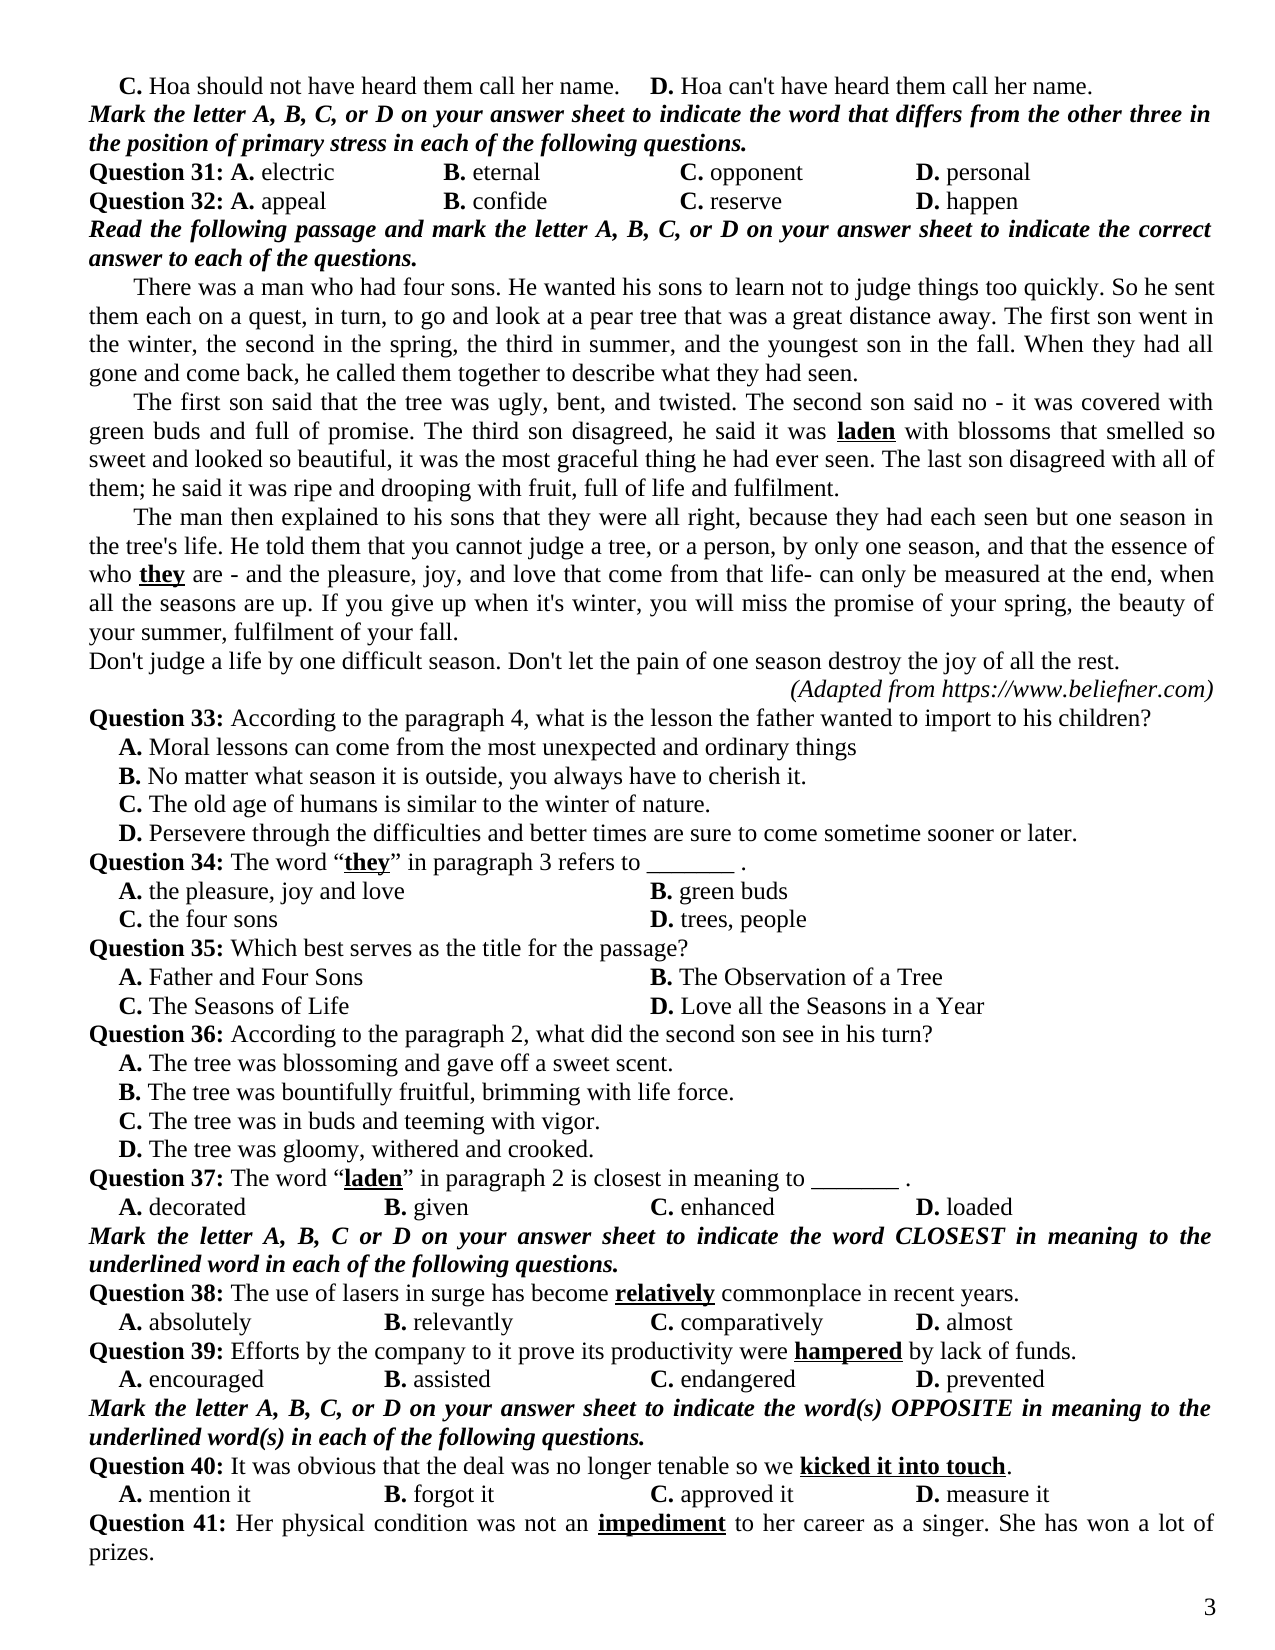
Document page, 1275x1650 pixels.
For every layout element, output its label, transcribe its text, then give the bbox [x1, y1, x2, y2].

text D. Persevere through the difficulties and better times are sure to come sometime sooner or later. [118, 818, 1216, 847]
text A. absolutely B. relevantly C. comparatively D. almost [89, 1307, 1216, 1336]
text A. mention it B. forgot it C. approved it D. measure it [89, 1479, 1216, 1508]
text Question 36: According to the paragraph 2, what did the second son see in his turn? [89, 1019, 1216, 1048]
text Mark the letter A, B, C or D on your answer sheet to indicate the word CLOSEST in meaning to the underlined word in each of the following questions. [89, 1221, 1216, 1278]
text Question 35: Which best serves as the title for the passage? [89, 933, 1216, 962]
text Question 41: Her physical condition was not an impediment to her career as a singer. She has won a lot of prizes. [89, 1508, 1216, 1566]
text A. the pleasure, joy and love B. green buds [118, 876, 1216, 904]
text Question 39: Efforts by the company to it prove its productivity were hampered by lack of funds. [89, 1336, 1216, 1364]
text Question 38: The use of lasers in surge has become relatively commonplace in recent years. [89, 1278, 1216, 1307]
text A. decorated B. given C. enhanced D. loaded [89, 1192, 1216, 1221]
text Mark the letter A, B, C, or D on your answer sheet to indicate the word(s) OPPOSITE in meaning to the underlined word(s) in each of the following questions. [89, 1393, 1216, 1451]
text Question 33: According to the paragraph 4, what is the lesson the father wanted to import to his children? [89, 703, 1216, 732]
text A. Father and Four Sons B. The Observation of a Tree [118, 962, 1216, 991]
text A. Moral lessons can come from the most unexpected and ordinary things [118, 732, 1216, 761]
text Question 32: A. appeal B. confide C. reserve D. happen [89, 186, 1216, 214]
text Question 37: The word “laden” in paragraph 2 is closest in meaning to _______ . [89, 1163, 1216, 1192]
text D. The tree was gloomy, withered and crooked. [118, 1134, 1216, 1163]
text C. The tree was in buds and teeming with vigor. [118, 1106, 1216, 1134]
text The first son said that the tree was ugly, bent, and twisted. The second son said no - it was covered with green buds and full of promise. The third son disagreed, he said it was laden with blossoms that smelled so sweet and looked so beautiful, it was the most graceful thing he had ever seen. The last son disagreed with all of them; he said it was ripe and drooping with fruit, full of life and fulfilment. [89, 387, 1216, 502]
text (Adapted from https://www.beliefner.com) [89, 674, 1216, 703]
text B. No matter what season it is outside, you always have to cherish it. [118, 761, 1216, 789]
text There was a man who had four sons. He wanted his sons to learn not to judge things too quickly. So he sent them each on a quest, in turn, to go and look at a pear tree that was a great distance away. The first son went in the winter, the second in the spring, the third in summer, and the youngest son in the fall. When they had all gone and come back, he called them together to describe what they had seen. [89, 272, 1216, 387]
text C. The Seasons of Life D. Love all the Seasons in a Year [118, 991, 1216, 1019]
text A. encouraged B. assisted C. endangered D. prevented [89, 1364, 1216, 1393]
text Question 34: The word “they” in paragraph 3 refers to _______ . [89, 847, 1216, 876]
text Question 40: It was obvious that the deal was no longer tenable so we kicked it into touch. [89, 1451, 1216, 1479]
text Don't judge a life by one difficult season. Don't let the pain of one season destroy the joy of all the rest. [89, 646, 1216, 674]
text Mark the letter A, B, C, or D on your answer sheet to indicate the word that differs from the other three in the position of primary stress in each of the following questions. [89, 99, 1216, 157]
text Question 31: A. electric B. eternal C. opponent D. personal [89, 157, 1216, 186]
text C. The old age of humans is similar to the winter of nature. [118, 789, 1216, 818]
text A. The tree was blossoming and gave off a sweet scent. [118, 1048, 1216, 1077]
text B. The tree was bountifully fruitful, brimming with life force. [118, 1077, 1216, 1106]
text Read the following passage and mark the letter A, B, C, or D on your answer sheet to indicate the correct answer to each of the questions. [89, 214, 1216, 272]
text C. the four sons D. trees, people [118, 904, 1216, 933]
text The man then explained to his sons that they were all right, because they had each seen but one season in the tree's life. He told them that you cannot judge a tree, or a person, by only one season, and that the essence of who they are - and the pleasure, joy, and love that come from that life- can only be measured at the end, when all the seasons are up. If you give up when it's winter, you will miss the promise of your spring, the beauty of your summer, fulfilment of your fall. [89, 502, 1216, 646]
text C. Hoa should not have heard them call her name. D. Hoa can't have heard them call her name. [118, 71, 1216, 99]
